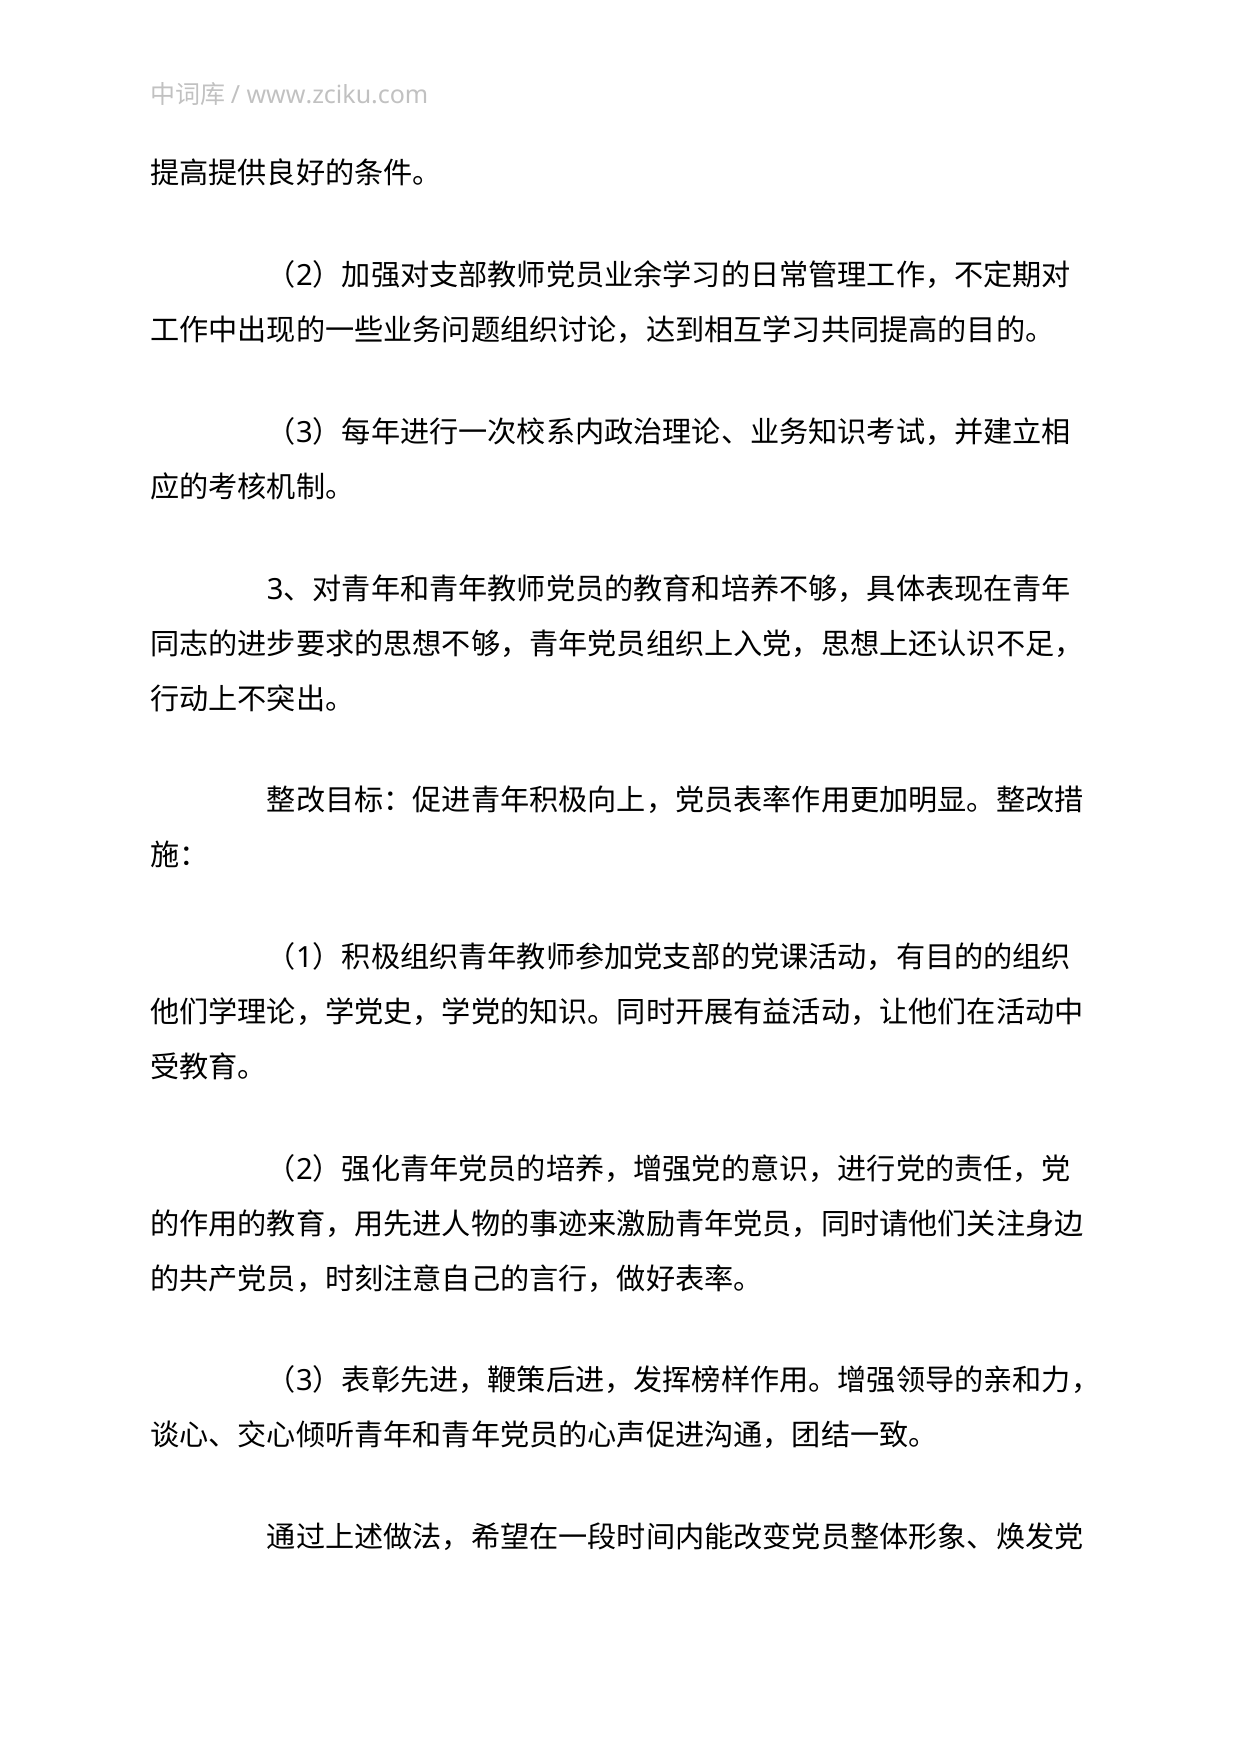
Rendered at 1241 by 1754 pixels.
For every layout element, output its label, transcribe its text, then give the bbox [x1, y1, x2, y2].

text （1）积极组织青年教师参加党支部的党课活动，有目的的组织他们学理论，学党史，学党的知识。同时开展有益活动，让他们在活动中受教育。 [150, 934, 1090, 1086]
text （2）强化青年党员的培养，增强党的意识，进行党的责任，党的作用的教育，用先进人物的事迹来激励青年党员，同时请他们关注身边的共产党员，时刻注意自己的言行，做好表率。 [150, 1145, 1090, 1297]
text 整改目标：促进青年积极向上，党员表率作用更加明显。整改措施： [150, 777, 1090, 874]
text 3、对青年和青年教师党员的教育和培养不够，具体表现在青年同志的进步要求的思想不够，青年党员组织上入党，思想上还认识不足，行动上不突出。 [150, 565, 1090, 717]
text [150, 150, 1090, 192]
text （3）每年进行一次校系内政治理论、业务知识考试，并建立相应的考核机制。 [150, 408, 1090, 506]
text （3）表彰先进，鞭策后进，发挥榜样作用。增强领导的亲和力，谈心、交心倾听青年和青年党员的心声促进沟通，团结一致。 [150, 1357, 1090, 1454]
text （2）加强对支部教师党员业余学习的日常管理工作，不定期对工作中出现的一些业务问题组织讨论，达到相互学习共同提高的目的。 [150, 252, 1090, 349]
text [150, 1514, 1090, 1556]
